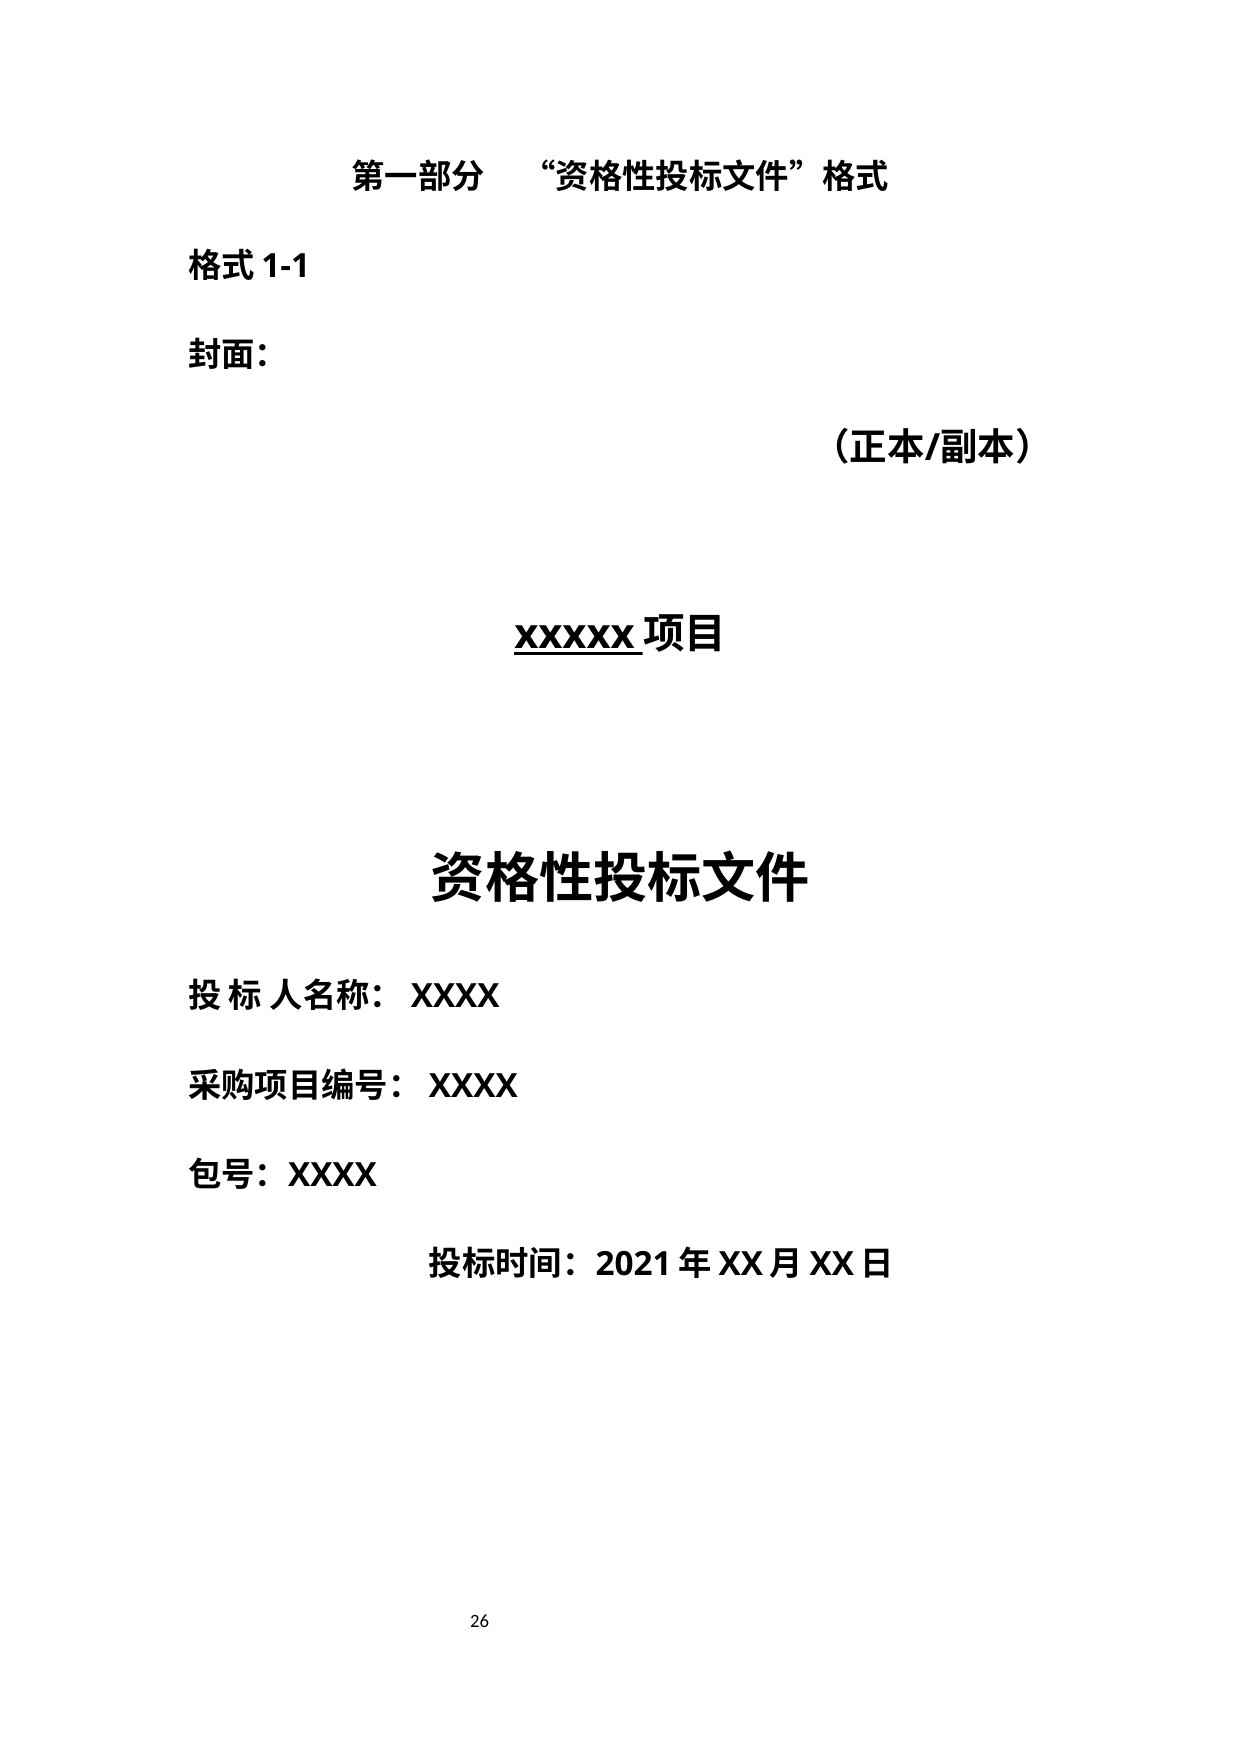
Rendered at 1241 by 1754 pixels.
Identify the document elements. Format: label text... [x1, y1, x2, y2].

text 第一部分 “资格性投标文件”格式 [188, 150, 1052, 198]
text 格式1-1 [188, 239, 1052, 287]
text （正本/副本） [188, 417, 1052, 472]
text 包号：XXXX [188, 1148, 1052, 1196]
text 采购项目编号： XXXX [188, 1058, 1052, 1107]
text 投 标 人名称： XXXX [188, 969, 1052, 1018]
text 资格性投标文件 [188, 835, 1052, 913]
text 投标时间：2021年XX月XX日 [188, 1237, 1052, 1286]
text xxxxx项目 [188, 600, 1052, 661]
text 封面： [188, 328, 1052, 376]
